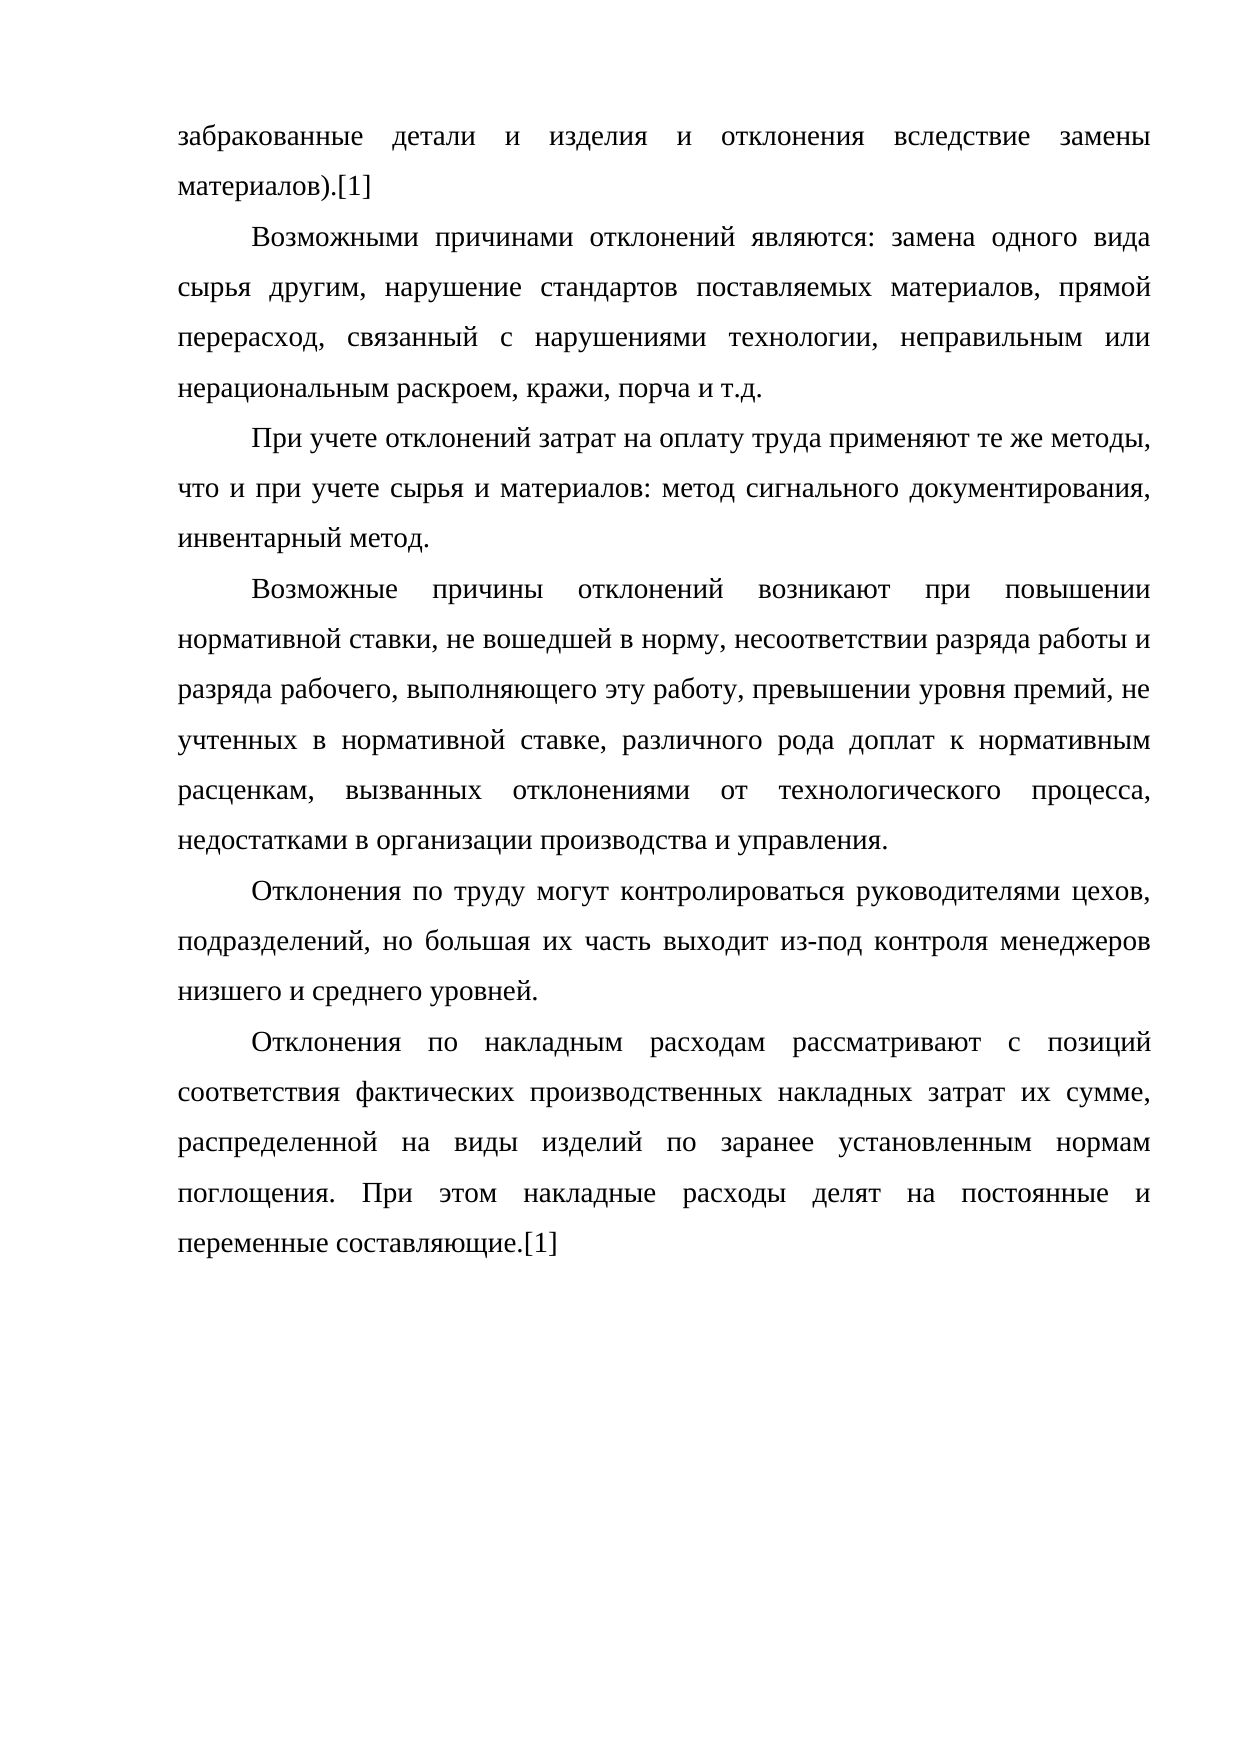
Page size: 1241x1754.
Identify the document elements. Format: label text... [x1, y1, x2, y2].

text Отклонения по труду могут контролироваться руководителями цехов, подразделений, но большая их часть выходит из-под контроля менеджеров низшего и среднего уровней. [177, 873, 1152, 1007]
text Отклонения по накладным расходам рассматривают с позиций соответствия фактических производственных накладных затрат их сумме, распределенной на виды изделий по заранее установленным нормам поглощения. При этом накладные расходы делят на постоянные и переменные составляющие.[1] [177, 1024, 1152, 1258]
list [177, 118, 1152, 202]
text Возможными причинами отклонений являются: замена одного вида сырья другим, нарушение стандартов поставляемых материалов, прямой перерасход, связанный с нарушениями технологии, неправильным или нерациональным раскроем, кражи, порча и т.д. [177, 219, 1152, 403]
text Возможные причины отклонений возникают при повышении нормативной ставки, не вошедшей в норму, несоответствии разряда работы и разряда рабочего, выполняющего эту работу, превышении уровня премий, не учтенных в нормативной ставке, различного рода доплат к нормативным расценкам, вызванных отклонениями от технологического процесса, недостатками в организации производства и управления. [177, 571, 1152, 856]
text При учете отклонений затрат на оплату труда применяют те же методы, что и при учете сырья и материалов: метод сигнального документирования, инвентарный метод. [177, 420, 1152, 554]
